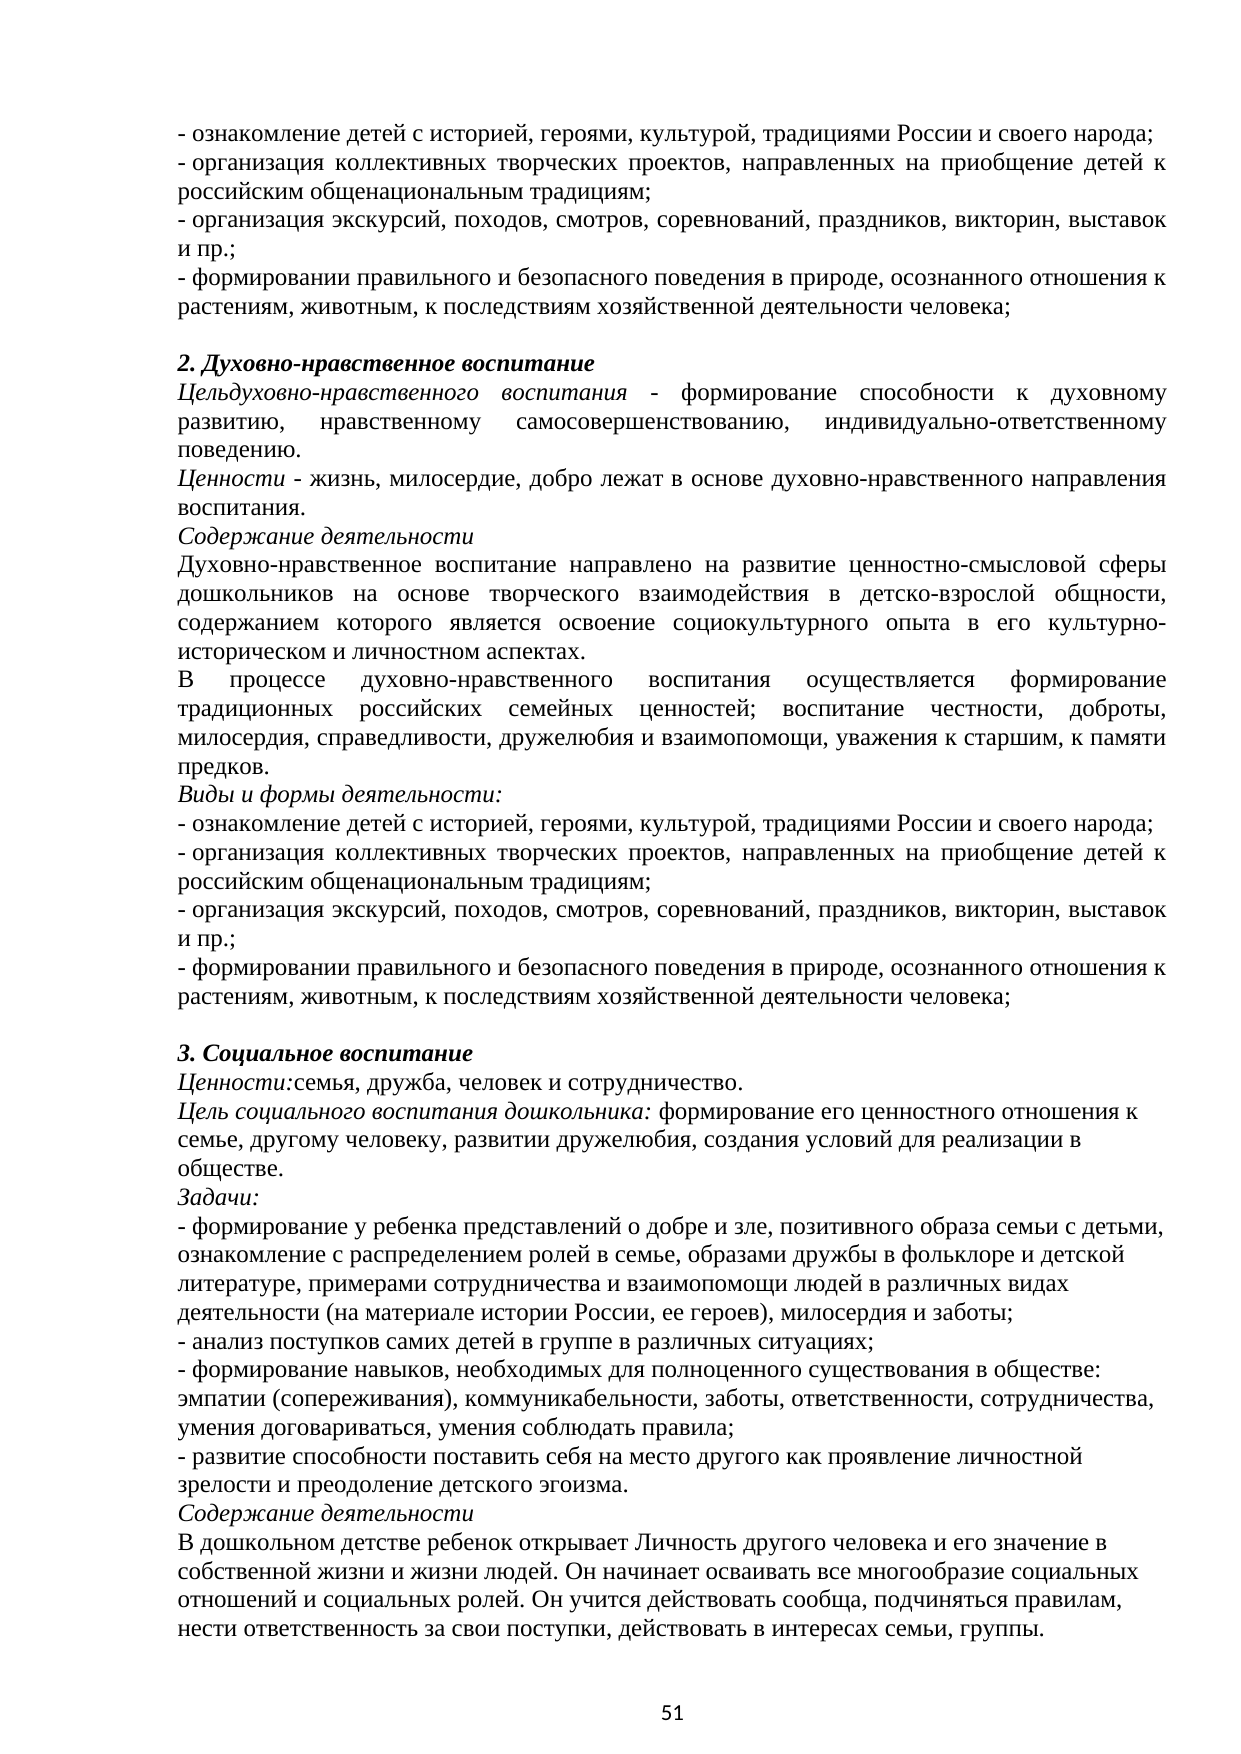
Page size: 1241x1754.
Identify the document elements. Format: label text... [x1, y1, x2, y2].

text - развитие способности поставить себя на место другого как проявление личностной зрелости и преодоление детского эгоизма. [177, 1441, 1167, 1498]
text - анализ поступков самих детей в группе в различных ситуациях; [177, 1326, 1167, 1354]
text - ознакомление детей с историей, героями, культурой, традициями России и своего народа; [177, 808, 1167, 837]
text - формирование навыков, необходимых для полноценного существования в обществе: эмпатии (сопереживания), коммуникабельности, заботы, ответственности, сотрудничества, умения договариваться, умения соблюдать правила; [177, 1354, 1167, 1441]
text - организация коллективных творческих проектов, направленных на приобщение детей к российским общенациональным традициям; [177, 837, 1167, 894]
text Содержание деятельности [177, 521, 1167, 549]
text - формировании правильного и безопасного поведения в природе, осознанного отношения к растениям, животным, к последствиям хозяйственной деятельности человека; [177, 262, 1167, 319]
text - формирование у ребенка представлений о добре и зле, позитивного образа семьи с детьми, ознакомление с распределением ролей в семье, образами дружбы в фольклоре и детской литературе, примерами сотрудничества и взаимопомощи людей в различных видах деятельности (на материале истории России, ее героев), милосердия и заботы; [177, 1211, 1167, 1326]
text - организация экскурсий, походов, смотров, соревнований, праздников, викторин, выставок и пр.; [177, 894, 1167, 952]
text Задачи: [177, 1182, 1167, 1211]
text Духовно-нравственное воспитание направлено на развитие ценностно-смысловой сферы дошкольников на основе творческого взаимодействия в детско-взрослой общности, содержанием которого является освоение социокультурного опыта в его культурно-историческом и личностном аспектах. [177, 549, 1167, 664]
text Виды и формы деятельности: [177, 779, 1167, 808]
text 3. Социальное воспитание [177, 1038, 1167, 1067]
text - организация экскурсий, походов, смотров, соревнований, праздников, викторин, выставок и пр.; [177, 204, 1167, 262]
text Содержание деятельности [177, 1498, 1167, 1527]
text В процессе духовно-нравственного воспитания осуществляется формирование традиционных российских семейных ценностей; воспитание честности, доброты, милосердия, справедливости, дружелюбия и взаимопомощи, уважения к старшим, к памяти предков. [177, 664, 1167, 779]
text Цель социального воспитания дошкольника: формирование его ценностного отношения к семье, другому человеку, развитии дружелюбия, создания условий для реализации в обществе. [177, 1096, 1167, 1182]
text Ценности:семья, дружба, человек и сотрудничество. [177, 1067, 1167, 1096]
text - ознакомление детей с историей, героями, культурой, традициями России и своего народа; [177, 118, 1167, 147]
text - организация коллективных творческих проектов, направленных на приобщение детей к российским общенациональным традициям; [177, 147, 1167, 204]
text Цельдуховно-нравственного воспитания - формирование способности к духовному развитию, нравственному самосовершенствованию, индивидуально-ответственному поведению. [177, 377, 1167, 463]
text В дошкольном детстве ребенок открывает Личность другого человека и его значение в собственной жизни и жизни людей. Он начинает осваивать все многообразие социальных отношений и социальных ролей. Он учится действовать сообща, подчиняться правилам, нести ответственность за свои поступки, действовать в интересах семьи, группы. [177, 1527, 1167, 1642]
text Ценности - жизнь, милосердие, добро лежат в основе духовно-нравственного направления воспитания. [177, 463, 1167, 521]
text - формировании правильного и безопасного поведения в природе, осознанного отношения к растениям, животным, к последствиям хозяйственной деятельности человека; [177, 952, 1167, 1009]
text 2. Духовно-нравственное воспитание [177, 348, 1167, 377]
